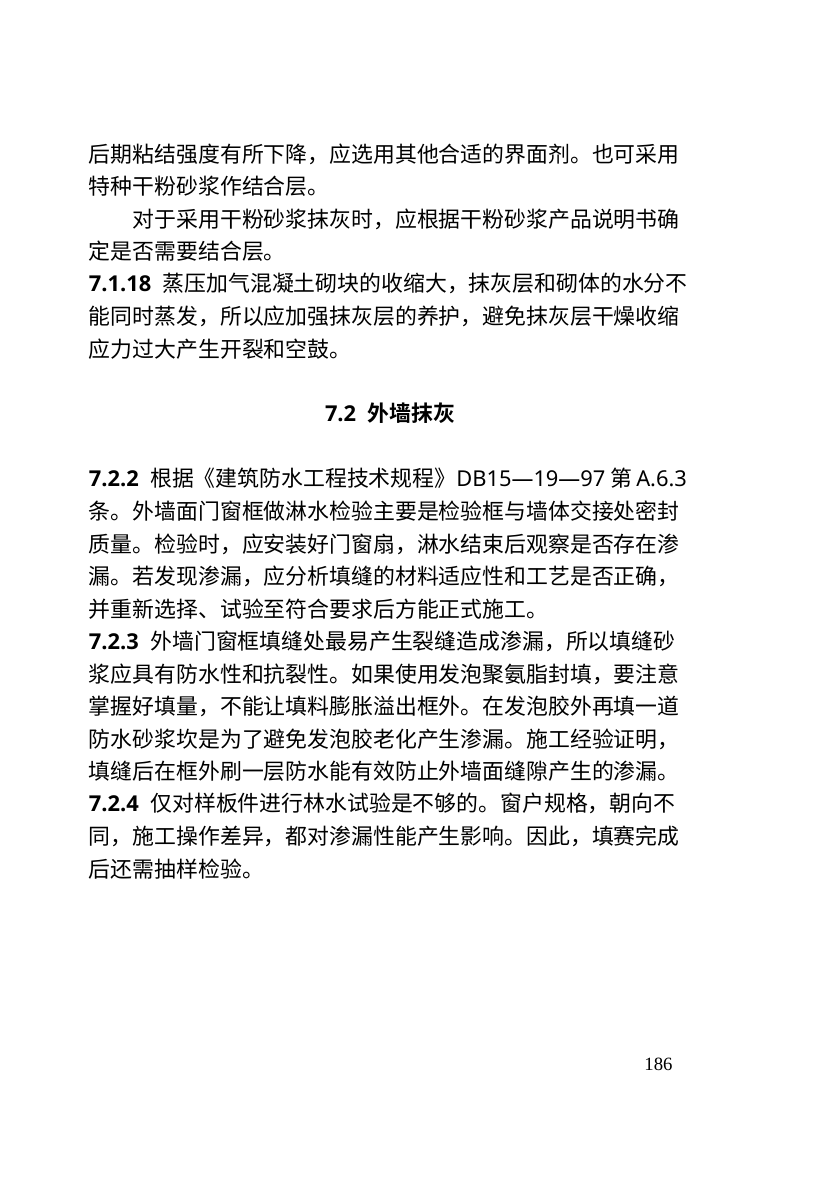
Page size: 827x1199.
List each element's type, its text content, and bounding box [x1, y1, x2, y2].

text 7.2.4 仅对样板件进行林水试验是不够的。窗户规格，朝向不同，施工操作差异，都对渗漏性能产生影响。因此，填赛完成后还需抽样检验。 [89, 786, 691, 916]
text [89, 136, 691, 266]
text 7.2.2 根据《建筑防水工程技术规程》DB15—19—97第A.6.3条。外墙面门窗框做淋水检验主要是检验框与墙体交接处密封质量。检验时，应安装好门窗扇，淋水结束后观察是否存在渗漏。若发现渗漏，应分析填缝的材料适应性和工艺是否正确，并重新选择、试验至符合要求后方能正式施工。 7.2.3 外墙门窗框填缝处最易产生裂缝造成渗漏，所以填缝砂浆应具有防水性和抗裂性。如果使用发泡聚氨脂封填，要注意掌握好填量，不能让填料膨胀溢出框外。在发泡胶外再填一道防水砂浆坎是为了避免发泡胶老化产生渗漏。施工经验证明，填缝后在框外刷一层防水能有效防止外墙面缝隙产生的渗漏。 [89, 461, 691, 786]
text 7.2 外墙抹灰 [89, 396, 691, 429]
text 7.1.18 蒸压加气混凝土砌块的收缩大，抹灰层和砌体的水分不能同时蒸发，所以应加强抹灰层的养护，避免抹灰层干燥收缩应力过大产生开裂和空鼓。 [89, 266, 691, 364]
